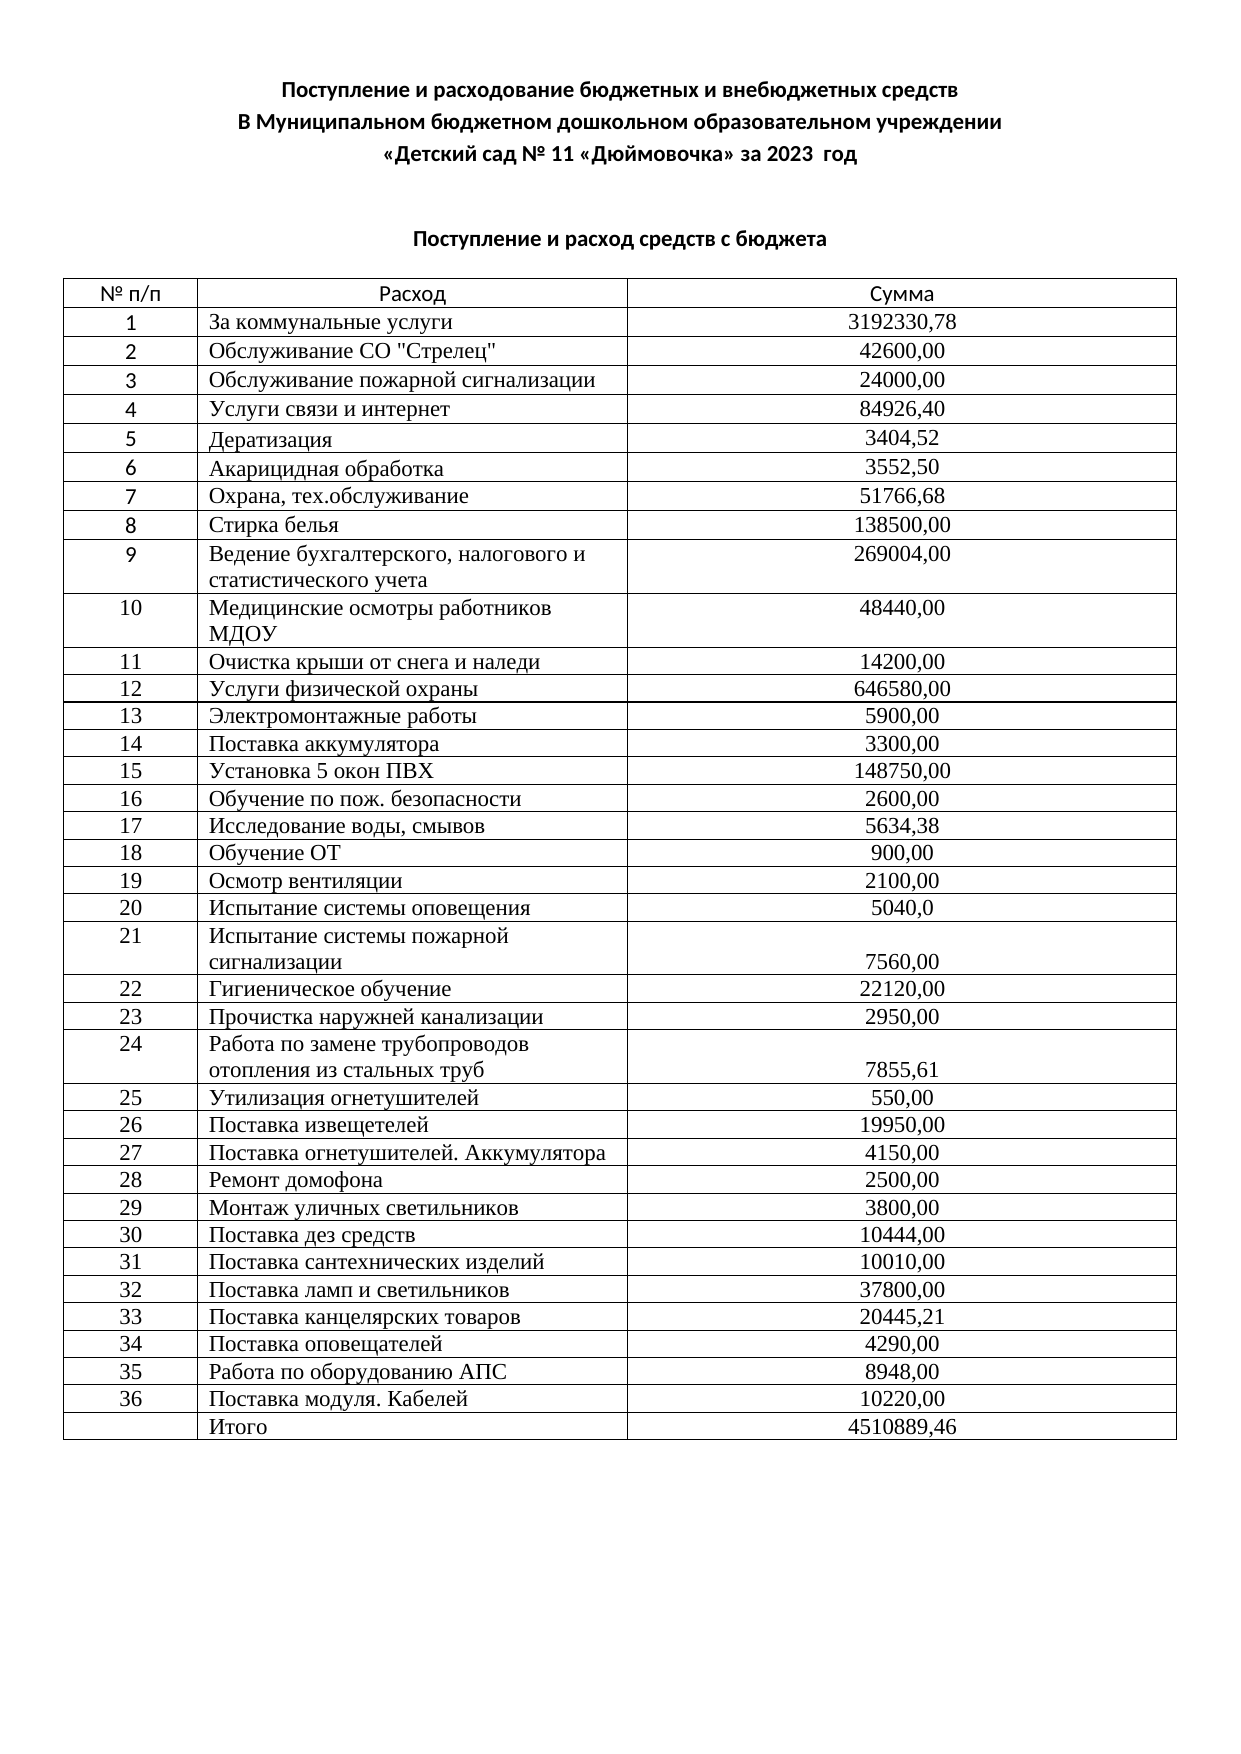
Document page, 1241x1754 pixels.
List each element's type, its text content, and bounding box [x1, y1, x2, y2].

table_cell Работа по оборудованию АПС [198, 1358, 627, 1384]
table_cell Поставка дез средств [198, 1221, 627, 1247]
table_cell [64, 1413, 197, 1439]
table_cell 7560,00 [628, 922, 1176, 974]
table_cell 15 [64, 757, 197, 784]
table_cell 21 [64, 922, 197, 974]
table_cell Исследование воды, смывов [198, 812, 627, 838]
table_cell 42600,00 [628, 337, 1176, 365]
table_cell Поставка ламп и светильников [198, 1276, 627, 1302]
table_cell 84926,40 [628, 395, 1176, 423]
table_cell За коммунальные услуги [198, 308, 627, 336]
table_cell 2 [64, 337, 197, 365]
table_cell 33 [64, 1303, 197, 1329]
table_cell 2100,00 [628, 867, 1176, 893]
table_cell 22 [64, 975, 197, 1002]
table_cell 138500,00 [628, 511, 1176, 539]
table_cell 26 [64, 1111, 197, 1138]
table_cell 900,00 [628, 840, 1176, 866]
table_cell 1 [64, 308, 197, 336]
table_cell 10 [64, 594, 197, 647]
table_cell 11 [64, 648, 197, 674]
table_cell 27 [64, 1139, 197, 1165]
table_cell 5040,0 [628, 894, 1176, 921]
table_cell Ремонт домофона [198, 1166, 627, 1192]
table_cell 3 [64, 366, 197, 394]
table_cell 2500,00 [628, 1166, 1176, 1192]
table_cell 19950,00 [628, 1111, 1176, 1138]
table_cell Обслуживание СО "Стрелец" [198, 337, 627, 365]
table_cell Очистка крыши от снега и наледи [198, 648, 627, 674]
table_cell Гигиеническое обучение [198, 975, 627, 1002]
table_cell 4510889,46 [628, 1413, 1176, 1439]
table_cell 14 [64, 730, 197, 756]
table_cell 14200,00 [628, 648, 1176, 674]
table_cell Поставка канцелярских товаров [198, 1303, 627, 1329]
table_cell 3800,00 [628, 1194, 1176, 1220]
table_cell 18 [64, 840, 197, 866]
table_cell 37800,00 [628, 1276, 1176, 1302]
table_cell Работа по замене трубопроводов отопления из стальных труб [198, 1030, 627, 1083]
table_header Сумма [628, 279, 1176, 307]
table_cell 20445,21 [628, 1303, 1176, 1329]
text Поступление и расходование бюджетных и внебюджетных средств [75, 75, 1165, 103]
table_cell 4 [64, 395, 197, 423]
table_cell 34 [64, 1331, 197, 1357]
table_cell Услуги физической охраны [198, 675, 627, 701]
table_cell 4150,00 [628, 1139, 1176, 1165]
table_cell 5900,00 [628, 703, 1176, 729]
table_cell Поставка огнетушителей. Аккумулятора [198, 1139, 627, 1165]
table_cell 51766,68 [628, 482, 1176, 510]
table_cell 17 [64, 812, 197, 838]
table_cell 550,00 [628, 1084, 1176, 1110]
table_cell 28 [64, 1166, 197, 1192]
table_cell Обучение по пож. безопасности [198, 785, 627, 811]
table_cell 3404,52 [628, 424, 1176, 452]
table_cell 10444,00 [628, 1221, 1176, 1247]
table_cell 19 [64, 867, 197, 893]
table_cell Осмотр вентиляции [198, 867, 627, 893]
table_cell 29 [64, 1194, 197, 1220]
table_cell Акарицидная обработка [198, 453, 627, 481]
text «Детский сад № 11 «Дюймовочка» за 2023 год [75, 139, 1165, 167]
table_cell 22120,00 [628, 975, 1176, 1002]
table_cell Поставка модуля. Кабелей [198, 1385, 627, 1412]
table_cell 35 [64, 1358, 197, 1384]
table_cell 30 [64, 1221, 197, 1247]
table_cell Прочистка наружней канализации [198, 1003, 627, 1029]
table_cell 3192330,78 [628, 308, 1176, 336]
table_cell 13 [64, 703, 197, 729]
table_cell Поставка извещетелей [198, 1111, 627, 1138]
table_cell Медицинские осмотры работников МДОУ [198, 594, 627, 647]
table_cell 36 [64, 1385, 197, 1412]
table_cell 7 [64, 482, 197, 510]
table_cell 8948,00 [628, 1358, 1176, 1384]
text В Муниципальном бюджетном дошкольном образовательном учреждении [75, 107, 1165, 135]
table_cell 24 [64, 1030, 197, 1083]
table_header Расход [198, 279, 627, 307]
table_cell 10220,00 [628, 1385, 1176, 1412]
table_cell Испытание системы оповещения [198, 894, 627, 921]
table_cell 9 [64, 540, 197, 593]
table_cell Поставка оповещателей [198, 1331, 627, 1357]
table_cell Дератизация [198, 424, 627, 452]
table_cell 2950,00 [628, 1003, 1176, 1029]
table_cell 5634,38 [628, 812, 1176, 838]
table_cell Установка 5 окон ПВХ [198, 757, 627, 784]
table_cell 2600,00 [628, 785, 1176, 811]
table_cell Испытание системы пожарной сигнализации [198, 922, 627, 974]
table_cell Охрана, тех.обслуживание [198, 482, 627, 510]
table_cell 646580,00 [628, 675, 1176, 701]
table_cell Поставка аккумулятора [198, 730, 627, 756]
table_cell Монтаж уличных светильников [198, 1194, 627, 1220]
table_cell 24000,00 [628, 366, 1176, 394]
table_cell 32 [64, 1276, 197, 1302]
table_cell 6 [64, 453, 197, 481]
table_cell Услуги связи и интернет [198, 395, 627, 423]
table_cell 148750,00 [628, 757, 1176, 784]
table_cell 3552,50 [628, 453, 1176, 481]
table_cell 20 [64, 894, 197, 921]
table_cell Итого [198, 1413, 627, 1439]
table_cell 12 [64, 675, 197, 701]
table_cell 4290,00 [628, 1331, 1176, 1357]
table_cell 16 [64, 785, 197, 811]
table_cell Стирка белья [198, 511, 627, 539]
table_cell 269004,00 [628, 540, 1176, 593]
table_cell Утилизация огнетушителей [198, 1084, 627, 1110]
table_cell Обучение ОТ [198, 840, 627, 866]
table_cell 48440,00 [628, 594, 1176, 647]
table_cell 8 [64, 511, 197, 539]
table_cell 31 [64, 1248, 197, 1275]
table_header № п/п [64, 279, 197, 307]
table_cell 23 [64, 1003, 197, 1029]
table_cell 25 [64, 1084, 197, 1110]
table_cell Обслуживание пожарной сигнализации [198, 366, 627, 394]
table_cell Поставка сантехнических изделий [198, 1248, 627, 1275]
table_cell 7855,61 [628, 1030, 1176, 1083]
table_cell 3300,00 [628, 730, 1176, 756]
table_cell 5 [64, 424, 197, 452]
table_cell Электромонтажные работы [198, 703, 627, 729]
table_cell 10010,00 [628, 1248, 1176, 1275]
text Поступление и расход средств с бюджета [75, 224, 1165, 253]
table_cell Ведение бухгалтерского, налогового и статистического учета [198, 540, 627, 593]
